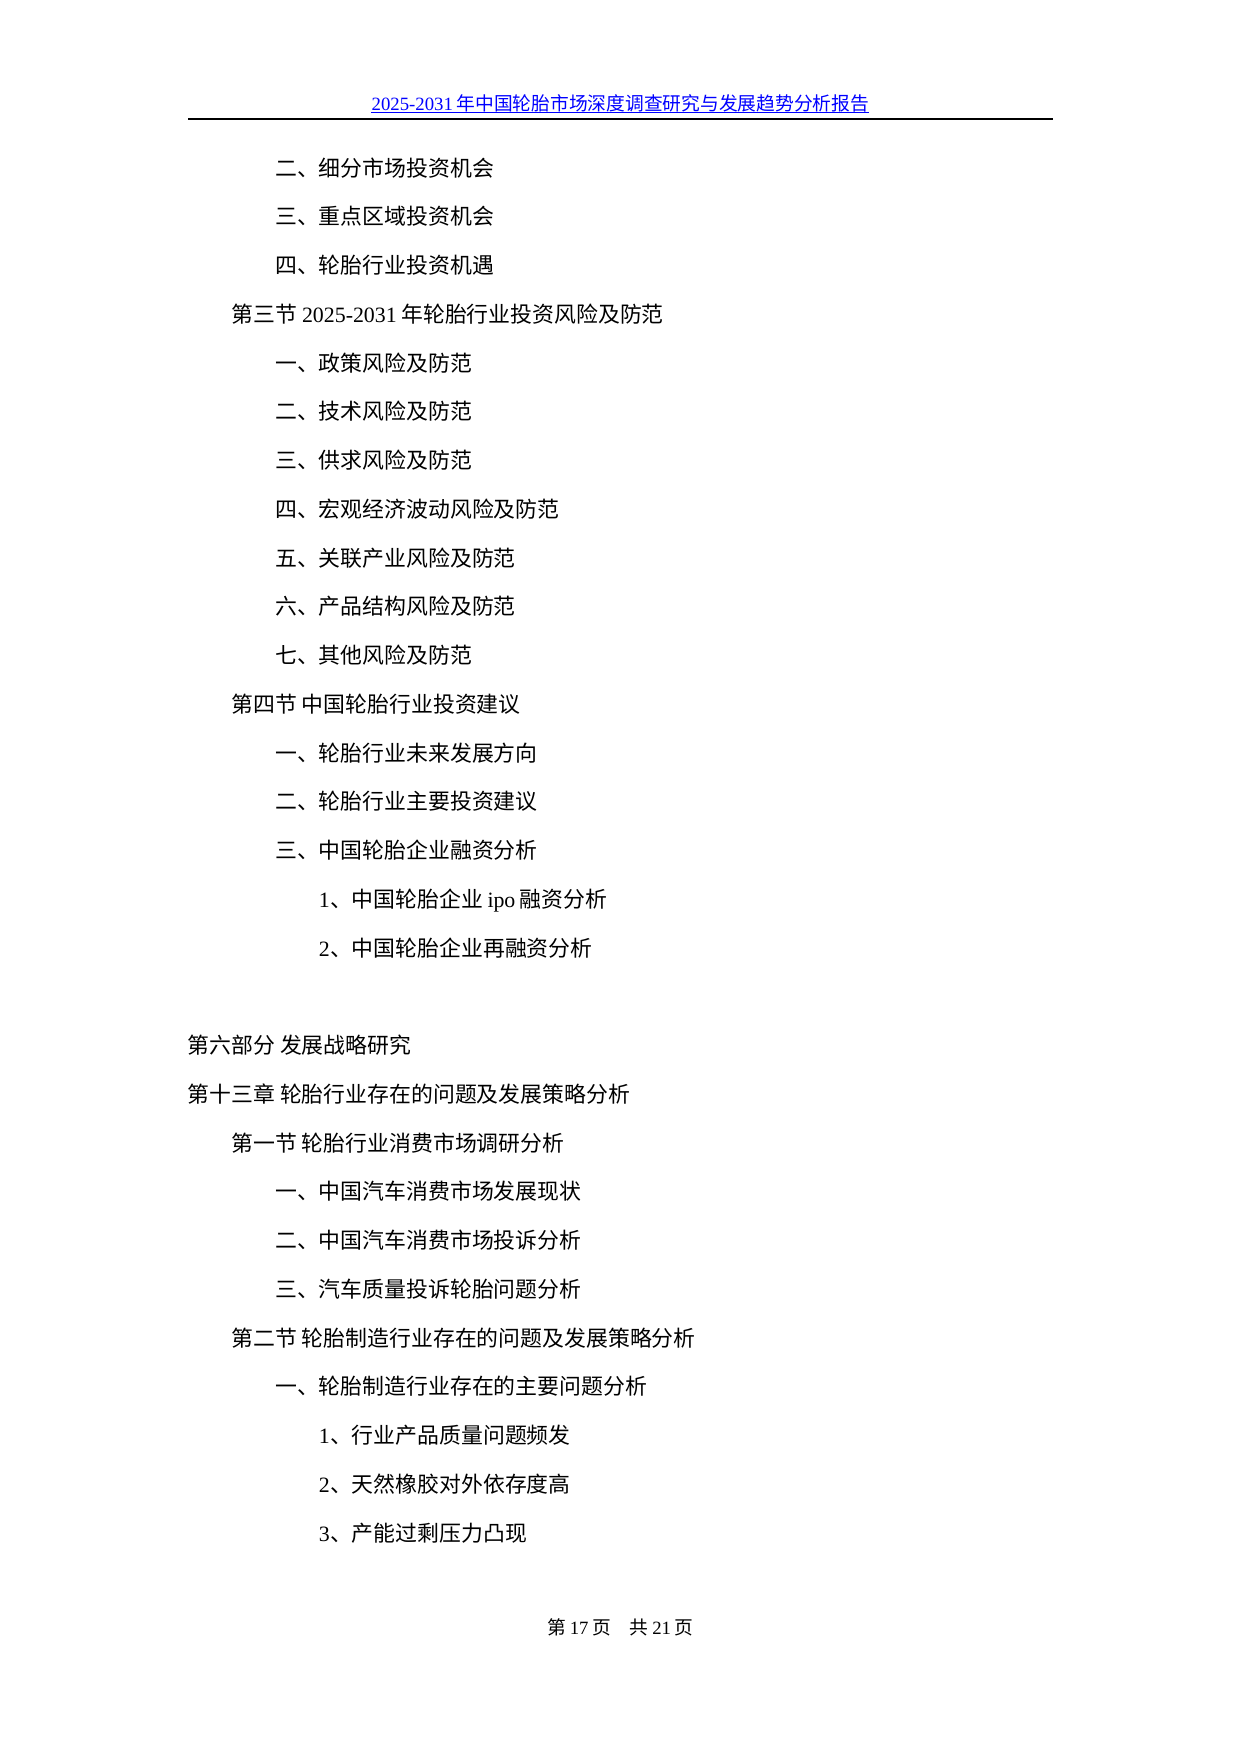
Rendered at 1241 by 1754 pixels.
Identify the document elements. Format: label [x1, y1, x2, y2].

text [187, 150, 1053, 1548]
